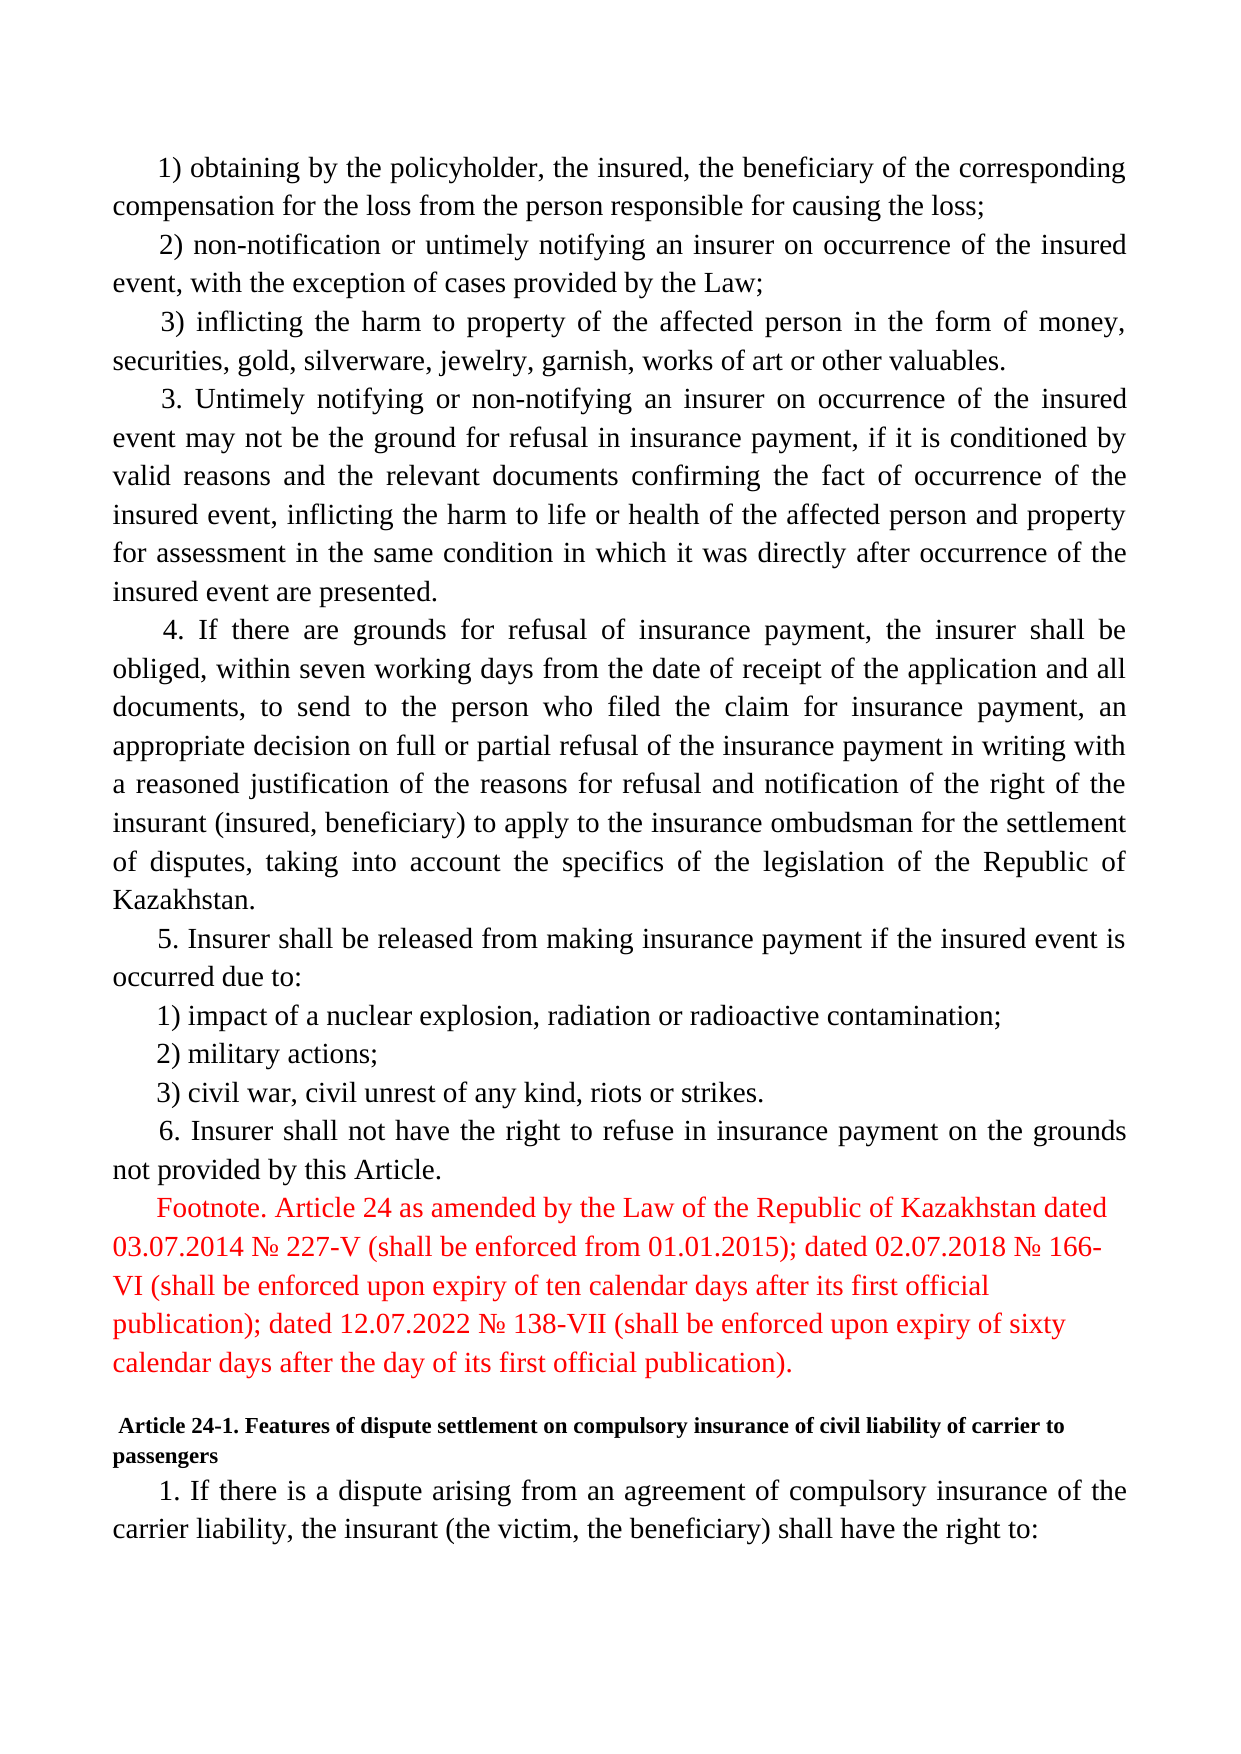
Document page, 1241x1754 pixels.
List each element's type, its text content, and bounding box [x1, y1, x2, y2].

text 1) impact of a nuclear explosion, radiation or radioactive contamination; [112, 998, 1128, 1031]
text 3) inflicting the harm to property of the affected person in the form of money, securities, gold, silverware, jewelry, garnish, works of art or other valuables. [112, 304, 1128, 376]
text 2) non-notification or untimely notifying an insurer on occurrence of the insured event, with the exception of cases provided by the Law; [112, 227, 1128, 299]
text 3) civil war, civil unrest of any kind, riots or strikes. [112, 1075, 1128, 1108]
text 4. If there are grounds for refusal of insurance payment, the insurer shall be obliged, within seven working days from the date of receipt of the application and all documents, to send to the person who filed the claim for insurance payment, an appropriate decision on full or partial refusal of the insurance payment in writing with a reasoned justification of the reasons for refusal and notification of the right of the insurant (insured, beneficiary) to apply to the insurance ombudsman for the settlement of disputes, taking into account the specifics of the legislation of the Republic of Kazakhstan. [112, 612, 1128, 916]
text 5. Insurer shall be released from making insurance payment if the insured event is occurred due to: [112, 921, 1128, 993]
text Footnote. Article 24 as amended by the Law of the Republic of Kazakhstan dated 03.07.2014 № 227-V (shall be enforced from 01.01.2015); dated 02.07.2018 № 166-VI (shall be enforced upon expiry of ten calendar days after its first official publication); dated 12.07.2022 № 138-VII (shall be enforced upon expiry of sixty calendar days after the day of its first official publication). [112, 1191, 1128, 1408]
text 2) military actions; [112, 1036, 1128, 1070]
text 1) obtaining by the policyholder, the insured, the beneficiary of the corresponding compensation for the loss from the person responsible for causing the loss; [112, 150, 1128, 222]
text 3. Untimely notifying or non-notifying an insurer on occurrence of the insured event may not be the ground for refusal in insurance payment, if it is conditioned by valid reasons and the relevant documents confirming the fact of occurrence of the insured event, inflicting the harm to life or health of the affected person and property for assessment in the same condition in which it was directly after occurrence of the insured event are presented. [112, 381, 1128, 607]
text 1. If there is a dispute arising from an agreement of compulsory insurance of the carrier liability, the insurant (the victim, the beneficiary) shall have the right to: [112, 1473, 1128, 1545]
text 6. Insurer shall not have the right to refuse in insurance payment on the grounds not provided by this Article. [112, 1113, 1128, 1186]
text Article 24-1. Features of dispute settlement on compulsory insurance of civil liability of carrier to passengers [112, 1412, 1128, 1469]
